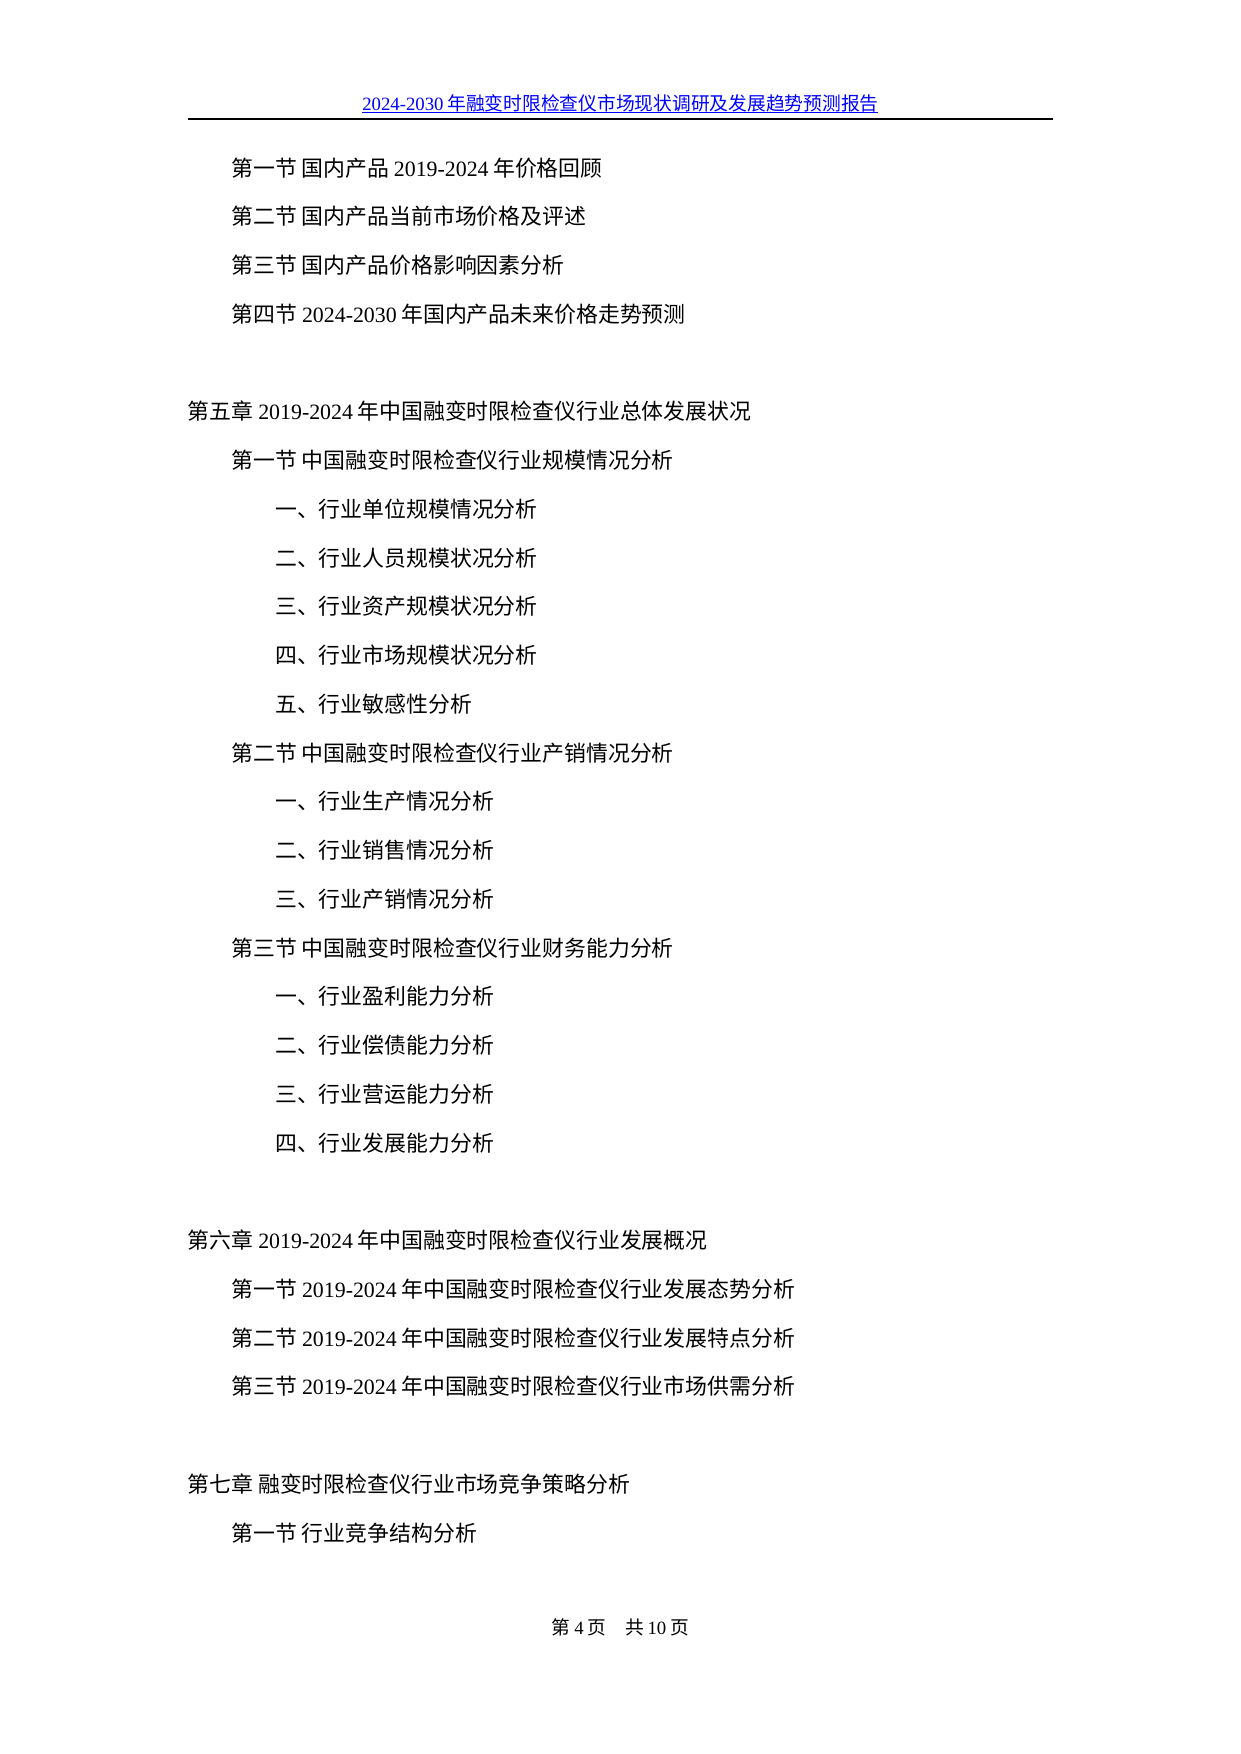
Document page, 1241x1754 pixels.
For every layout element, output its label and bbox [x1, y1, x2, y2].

text [187, 150, 1053, 1548]
